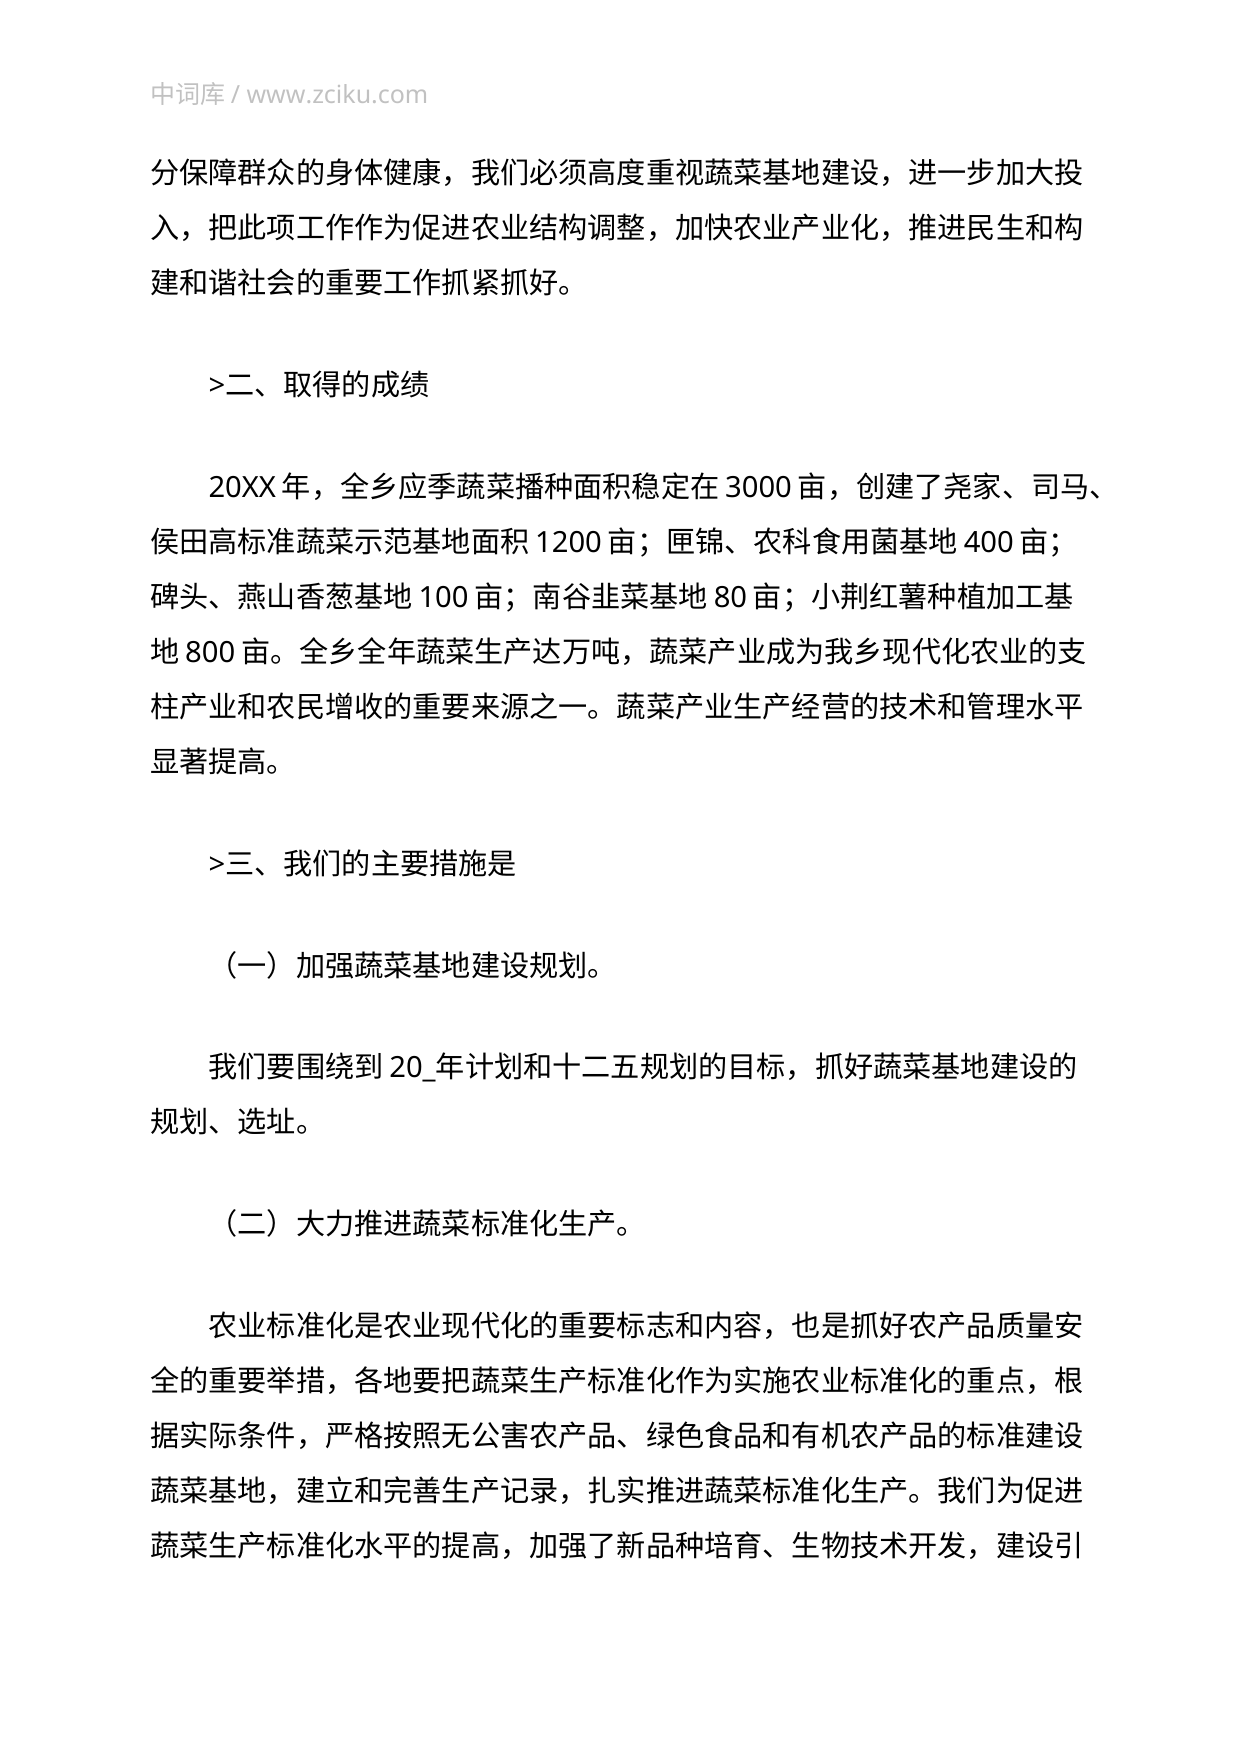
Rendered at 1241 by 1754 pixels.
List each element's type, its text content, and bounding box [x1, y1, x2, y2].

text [150, 150, 1090, 302]
text >三、我们的主要措施是 [150, 840, 1090, 883]
text （二）大力推进蔬菜标准化生产。 [150, 1201, 1090, 1243]
text （一）加强蔬菜基地建设规划。 [150, 942, 1090, 984]
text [150, 1302, 1090, 1564]
text >二、取得的成绩 [150, 362, 1090, 404]
text 20XX年，全乡应季蔬菜播种面积稳定在3000亩，创建了尧家、司马、侯田高标准蔬菜示范基地面积1200亩；匣锦、农科食用菌基地400亩；碑头、燕山香葱基地100亩；南谷韭菜基地80亩；小荆红薯种植加工基地800亩。全乡全年蔬菜生产达万吨，蔬菜产业成为我乡现代化农业的支柱产业和农民增收的重要来源之一。蔬菜产业生产经营的技术和管理水平显著提高。 [150, 463, 1090, 781]
text 我们要围绕到20_年计划和十二五规划的目标，抓好蔬菜基地建设的规划、选址。 [150, 1044, 1090, 1141]
